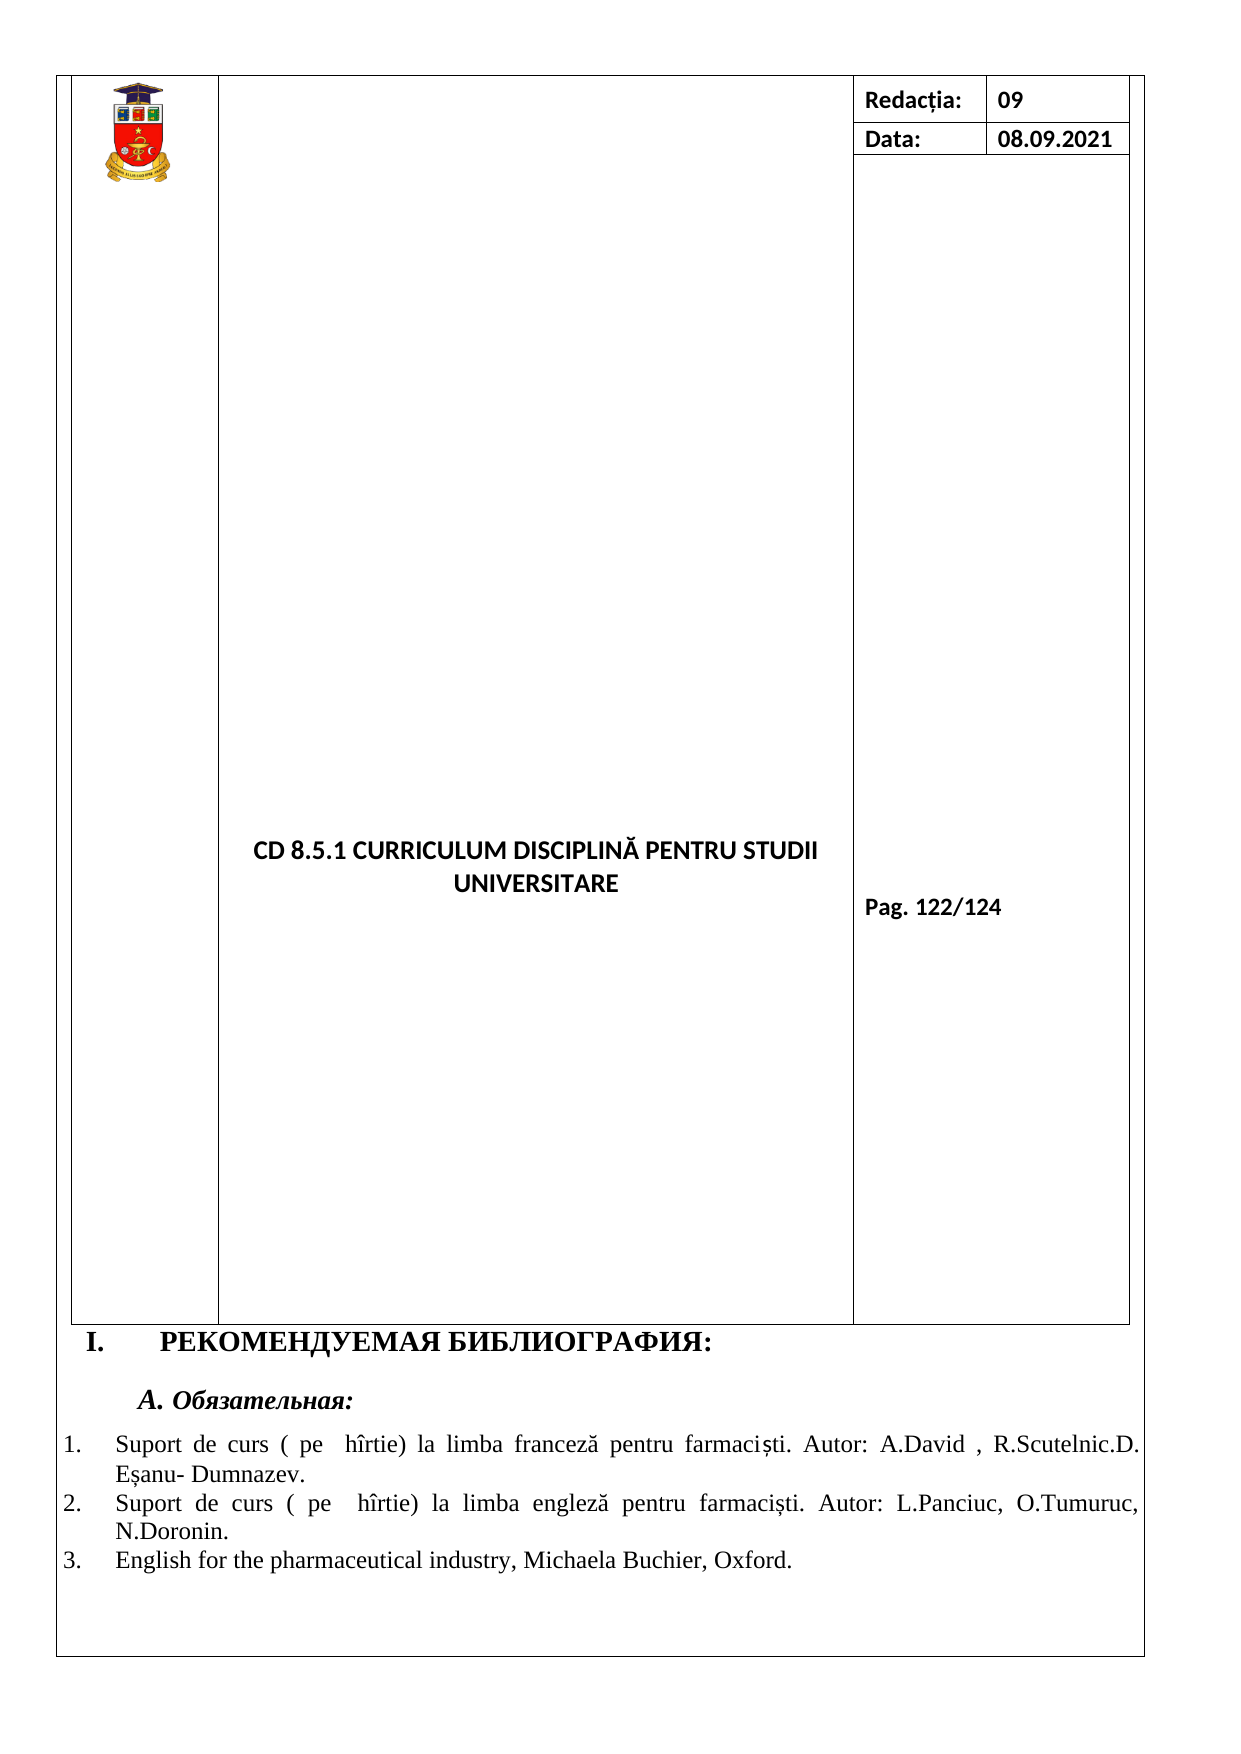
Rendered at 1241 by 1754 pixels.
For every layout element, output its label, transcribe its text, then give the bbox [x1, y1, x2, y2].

list РЕКОМЕНДУЕМАЯ БИБЛИОГРАФИЯ: [86, 1324, 1140, 1357]
list Suport de curs ( pe hîrtie) la limba engleză pentru farmaciști. Autor: L.Panciuc, O.Tumuruc, N.Doronin. [63, 1488, 1140, 1545]
list Suport de curs ( pe hîrtie) la limba franceză pentru farmaciști. Autor: A.David , R.Scutelnic.D. Eșanu- Dumnazev. [63, 1428, 1140, 1488]
picture [96, 82, 182, 182]
list A. Обязательная: [138, 1382, 1140, 1416]
list English for the pharmaceutical industry, Michaela Buchier, Oxford. [63, 1545, 1140, 1574]
